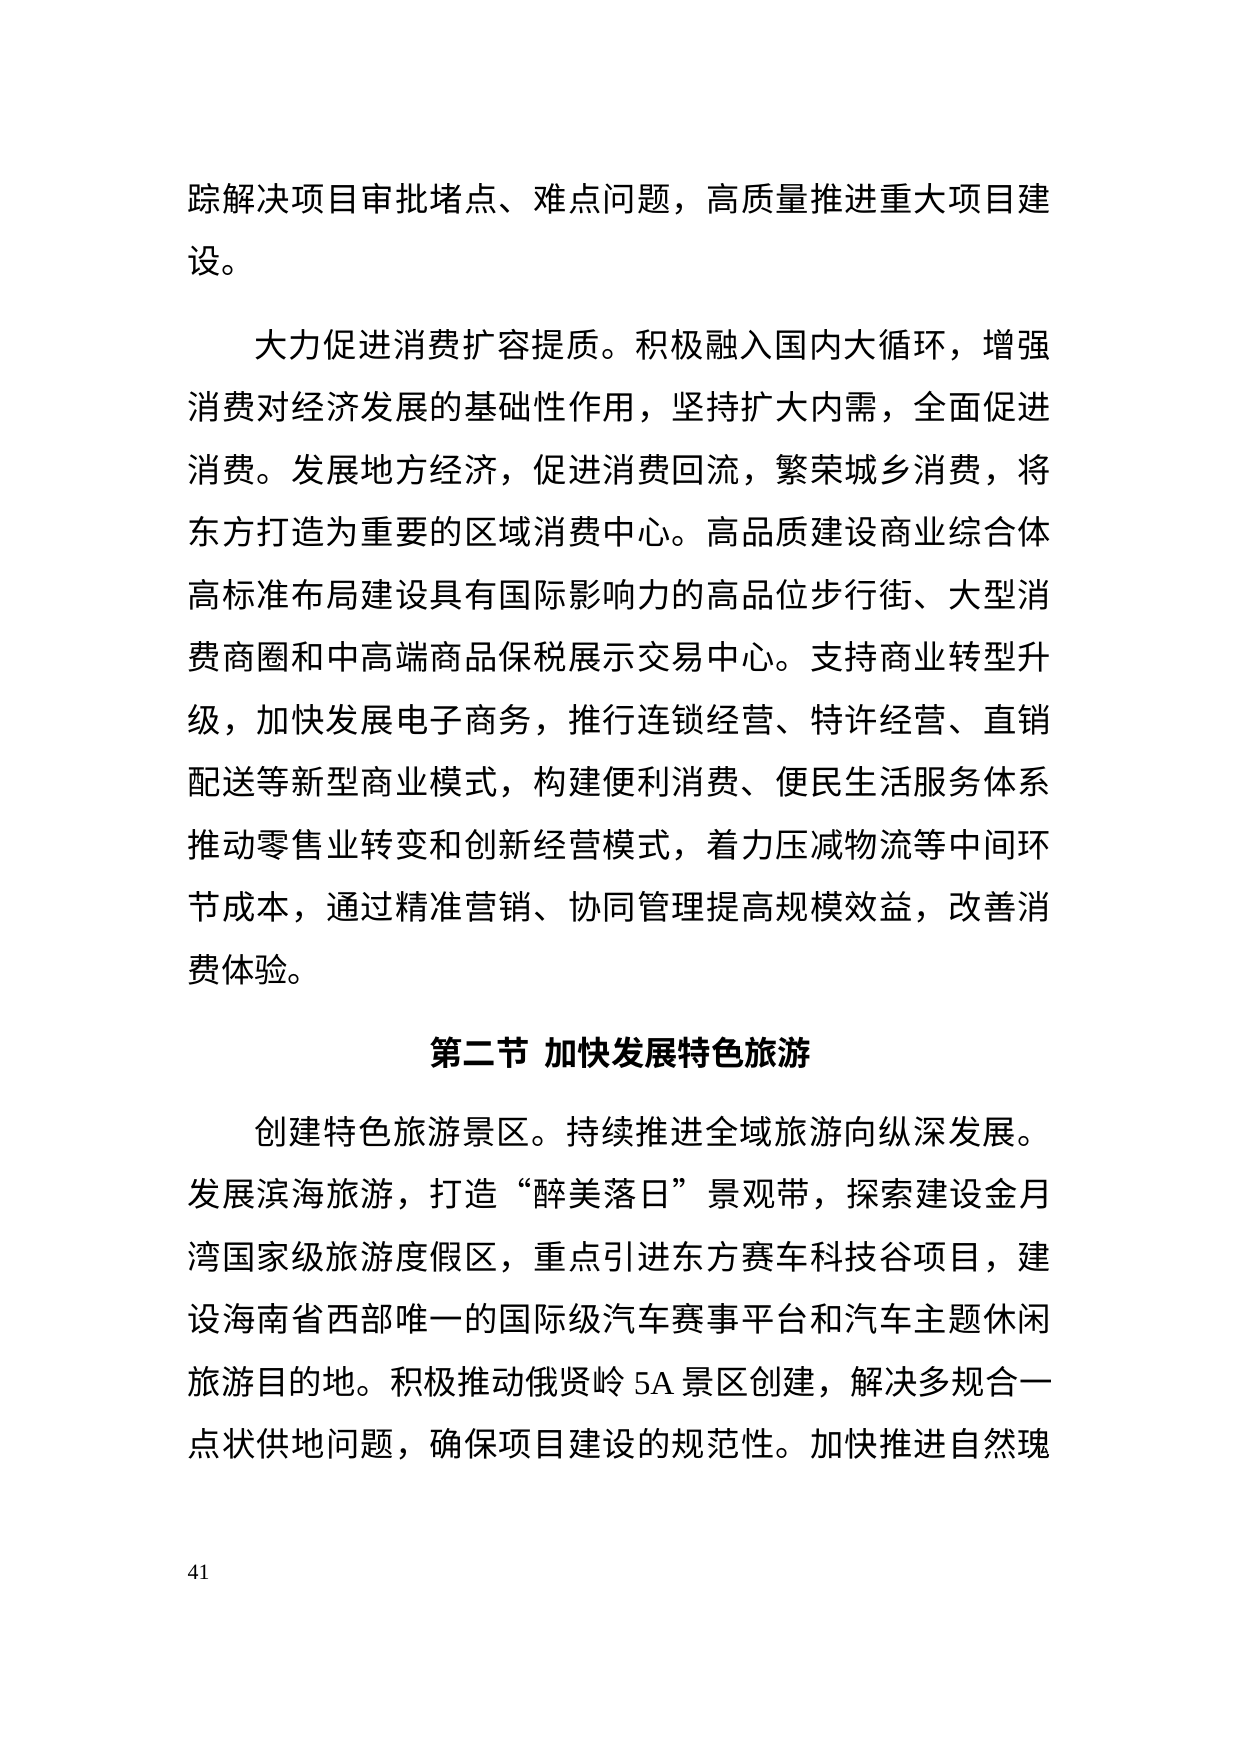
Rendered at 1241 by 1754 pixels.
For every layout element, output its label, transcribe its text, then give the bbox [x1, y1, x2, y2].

subtitle 第二节 加快发展特色旅游 [187, 1015, 1053, 1078]
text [187, 161, 1053, 286]
text 大力促进消费扩容提质。积极融入国内大循环，增强消费对经济发展的基础性作用，坚持扩大内需，全面促进消费。发展地方经济，促进消费回流，繁荣城乡消费，将东方打造为重要的区域消费中心。高品质建设商业综合体，高标准布局建设具有国际影响力的高品位步行街、大型消费商圈和中高端商品保税展示交易中心。支持商业转型升级，加快发展电子商务，推行连锁经营、特许经营、直销配送等新型商业模式，构建便利消费、便民生活服务体系。推动零售业转变和创新经营模式，着力压减物流等中间环节成本，通过精准营销、协同管理提高规模效益，改善消费体验。 [187, 307, 1053, 994]
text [187, 1094, 1053, 1469]
